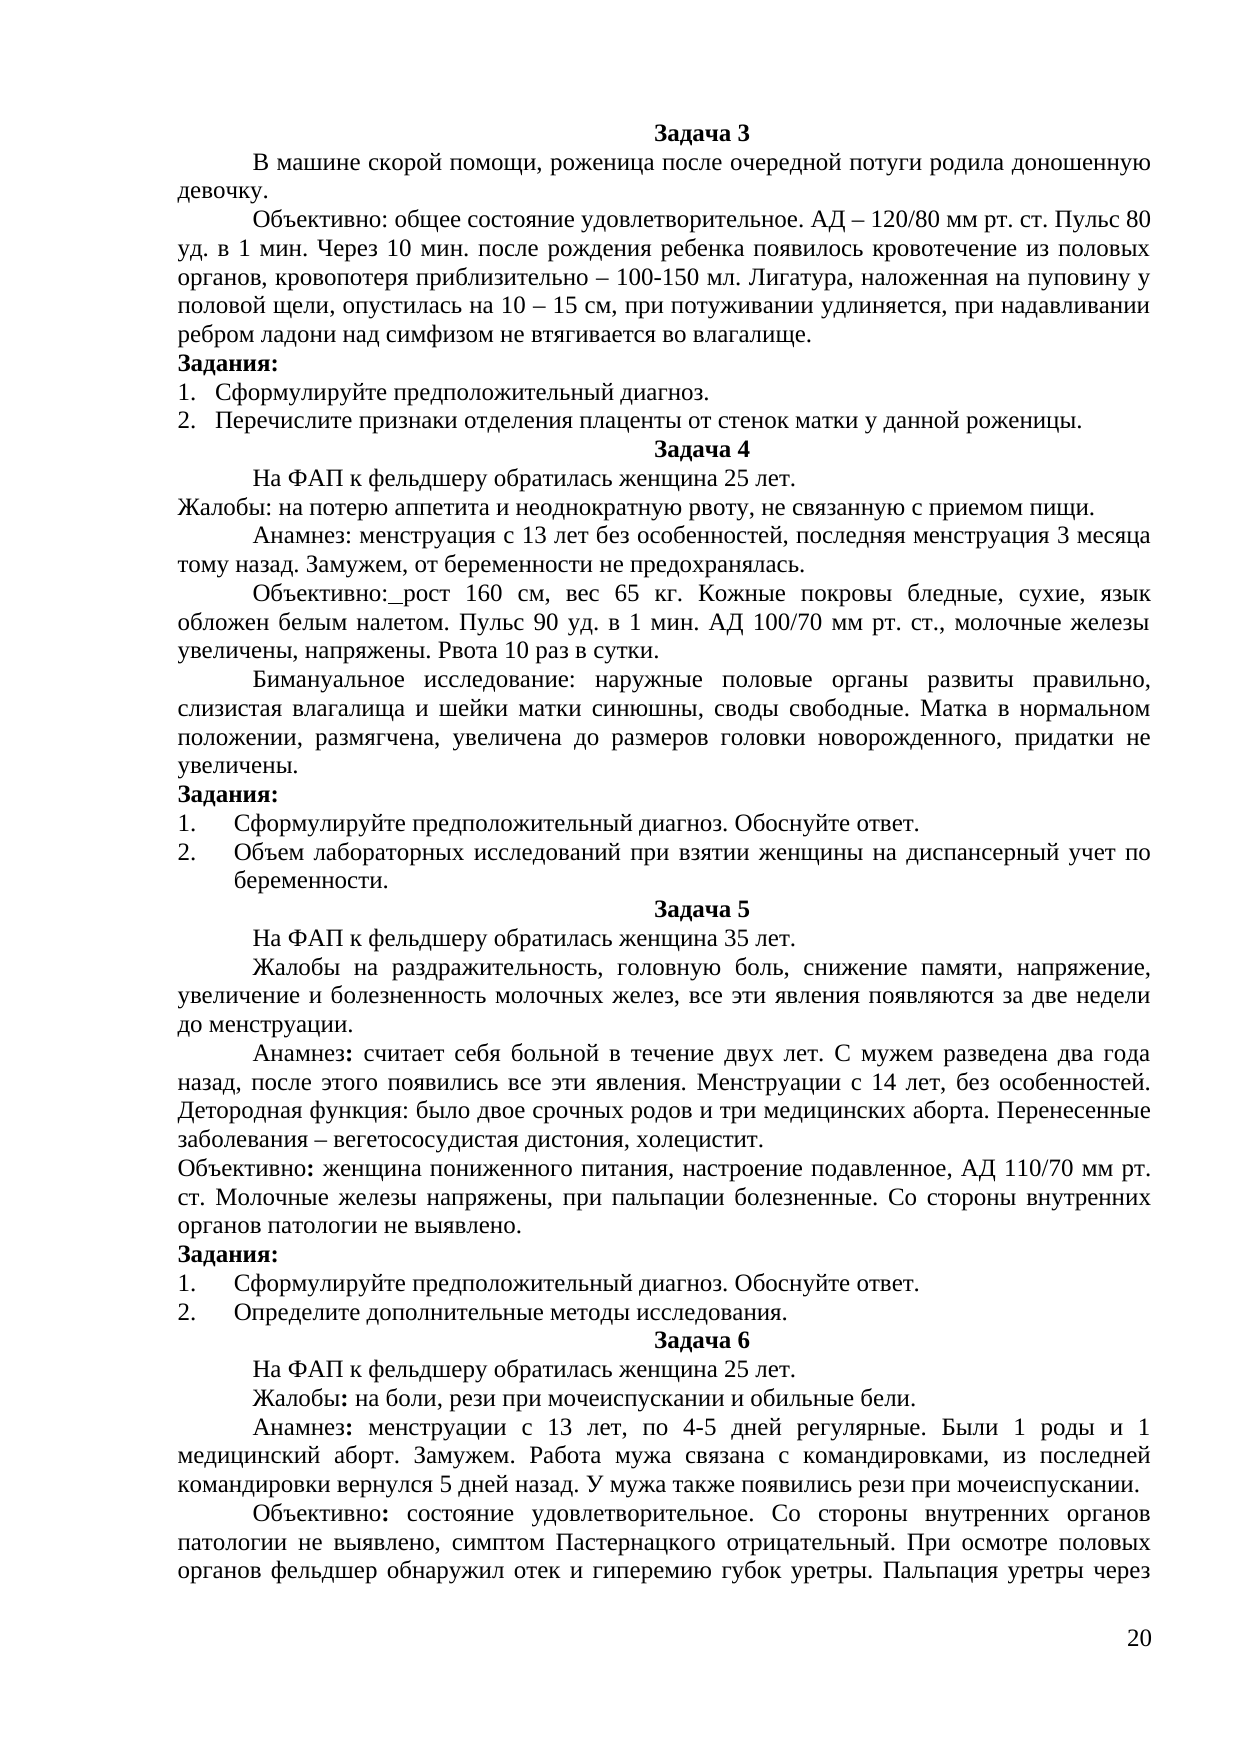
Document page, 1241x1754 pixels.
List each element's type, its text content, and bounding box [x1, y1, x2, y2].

text На ФАП к фельдшеру обратилась женщина 25 лет. [177, 463, 1152, 492]
text Бимануальное исследование: наружные половые органы развиты правильно, слизистая влагалища и шейки матки синюшны, своды свободные. Матка в нормальном положении, размягчена, увеличена до размеров головки новорожденного, придатки не увеличены. [177, 664, 1152, 779]
text Задача 6 [177, 1326, 1152, 1354]
text Задания: [177, 779, 1152, 808]
text Задания: [177, 348, 1152, 377]
text Задания: [177, 1239, 1152, 1268]
text В машине скорой помощи, роженица после очередной потуги родила доношенную девочку. [177, 147, 1152, 204]
text Анамнез: менструация с 13 лет без особенностей, последняя менструация 3 месяца тому назад. Замужем, от беременности не предохранялась. [177, 521, 1152, 578]
text На ФАП к фельдшеру обратилась женщина 25 лет. [177, 1354, 1152, 1383]
text Объективно: рост , вес . Кожные покровы бледные, сухие, язык обложен белым налетом. Пульс 90 уд. в 1 мин. АД 100/70 мм рт. ст., молочные железы увеличены, напряжены. Рвота 10 раз в сутки. [177, 578, 1152, 664]
list Сформулируйте предположительный диагноз. [177, 377, 1152, 406]
text Объективно: общее состояние удовлетворительное. АД – 120/80 мм рт. ст. Пульс 80 уд. в 1 мин. Через 10 мин. после рождения ребенка появилось кровотечение из половых органов, кровопотеря приблизительно – 100-150 мл. Лигатура, наложенная на пуповину у половой щели, опустилась на 10 – , при потуживании удлиняется, при надавливании ребром ладони над симфизом не втягивается во влагалище. [177, 204, 1152, 348]
text Задача 3 [177, 118, 1152, 147]
text Анамнез: менструации с 13 лет, по 4-5 дней регулярные. Были 1 роды и 1 медицинский аборт. Замужем. Работа мужа связана с командировками, из последней командировки вернулся 5 дней назад. У мужа также появились рези при мочеиспускании. [177, 1412, 1152, 1498]
text Жалобы: на боли, рези при мочеиспускании и обильные бели. [177, 1383, 1152, 1412]
list Объем лабораторных исследований при взятии женщины на диспансерный учет по беременности. [177, 837, 1152, 894]
text Жалобы: на потерю аппетита и неоднократную рвоту, не связанную с приемом пищи. [177, 492, 1152, 521]
list Сформулируйте предположительный диагноз. Обоснуйте ответ. [177, 808, 1152, 837]
text Задача 4 [177, 434, 1152, 463]
list Определите дополнительные методы исследования. [177, 1297, 1152, 1326]
text Задача 5 [177, 894, 1152, 923]
text Жалобы на раздражительность, головную боль, снижение памяти, напряжение, увеличение и болезненность молочных желез, все эти явления появляются за две недели до менструации. [177, 952, 1152, 1038]
text На ФАП к фельдшеру обратилась женщина 35 лет. [177, 923, 1152, 952]
text Анамнез: считает себя больной в течение двух лет. С мужем разведена два года назад, после этого появились все эти явления. Менструации с 14 лет, без особенностей. Детородная функция: было двое срочных родов и три медицинских аборта. Перенесенные заболевания – вегетососудистая дистония, холецистит. [177, 1038, 1152, 1153]
text Объективно: женщина пониженного питания, настроение подавленное, АД 110/70 мм рт. ст. Молочные железы напряжены, при пальпации болезненные. Со стороны внутренних органов патологии не выявлено. [177, 1153, 1152, 1239]
list Сформулируйте предположительный диагноз. Обоснуйте ответ. [177, 1268, 1152, 1297]
list Перечислите признаки отделения плаценты от стенок матки у данной роженицы. [177, 406, 1152, 434]
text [177, 1498, 1152, 1584]
